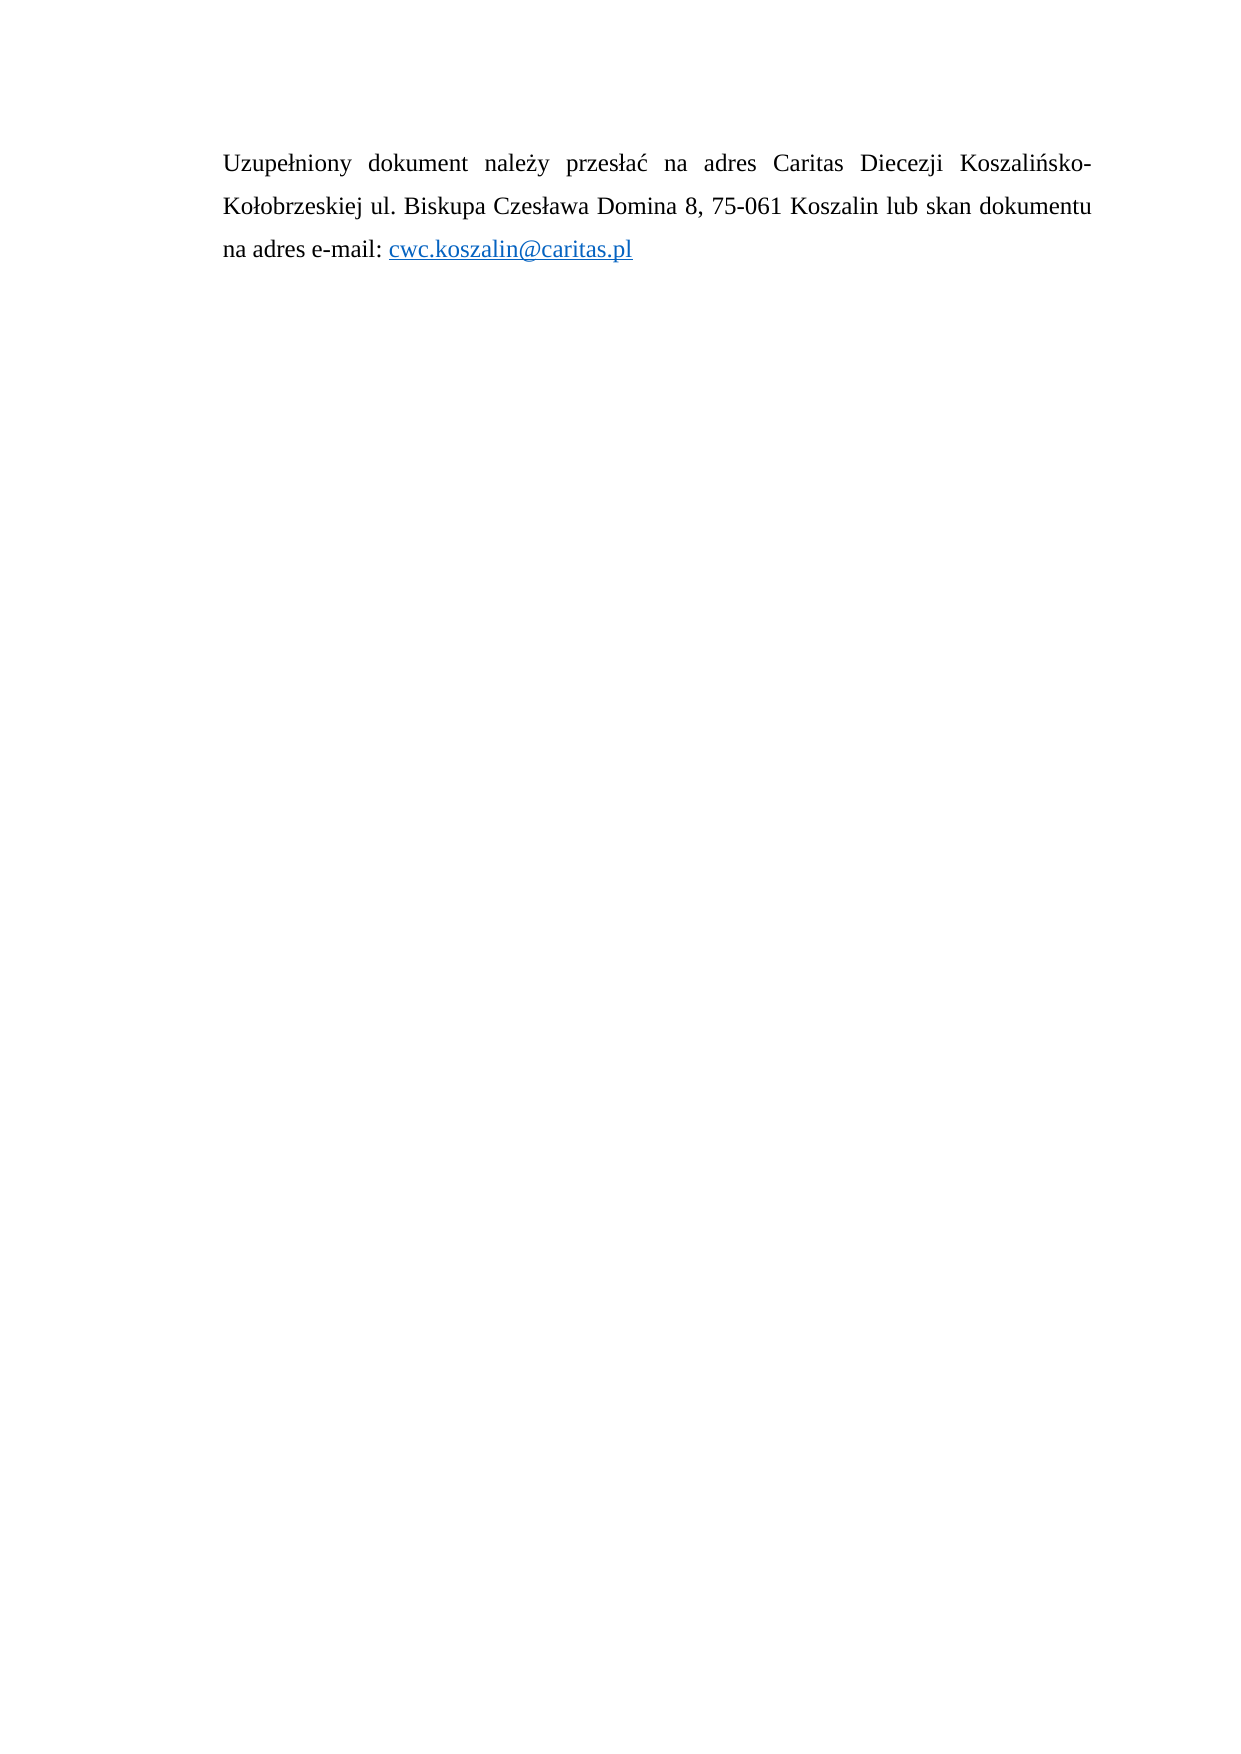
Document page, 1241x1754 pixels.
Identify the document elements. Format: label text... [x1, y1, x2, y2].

list Uzupełniony dokument należy przesłać na adres Caritas Diecezji Koszalińsko-Kołobrzeskiej ul. Biskupa Czesława Domina 8, 75-061 Koszalin lub skan dokumentu na adres e-mail: cwc.koszalin@caritas.pl [223, 148, 1093, 263]
